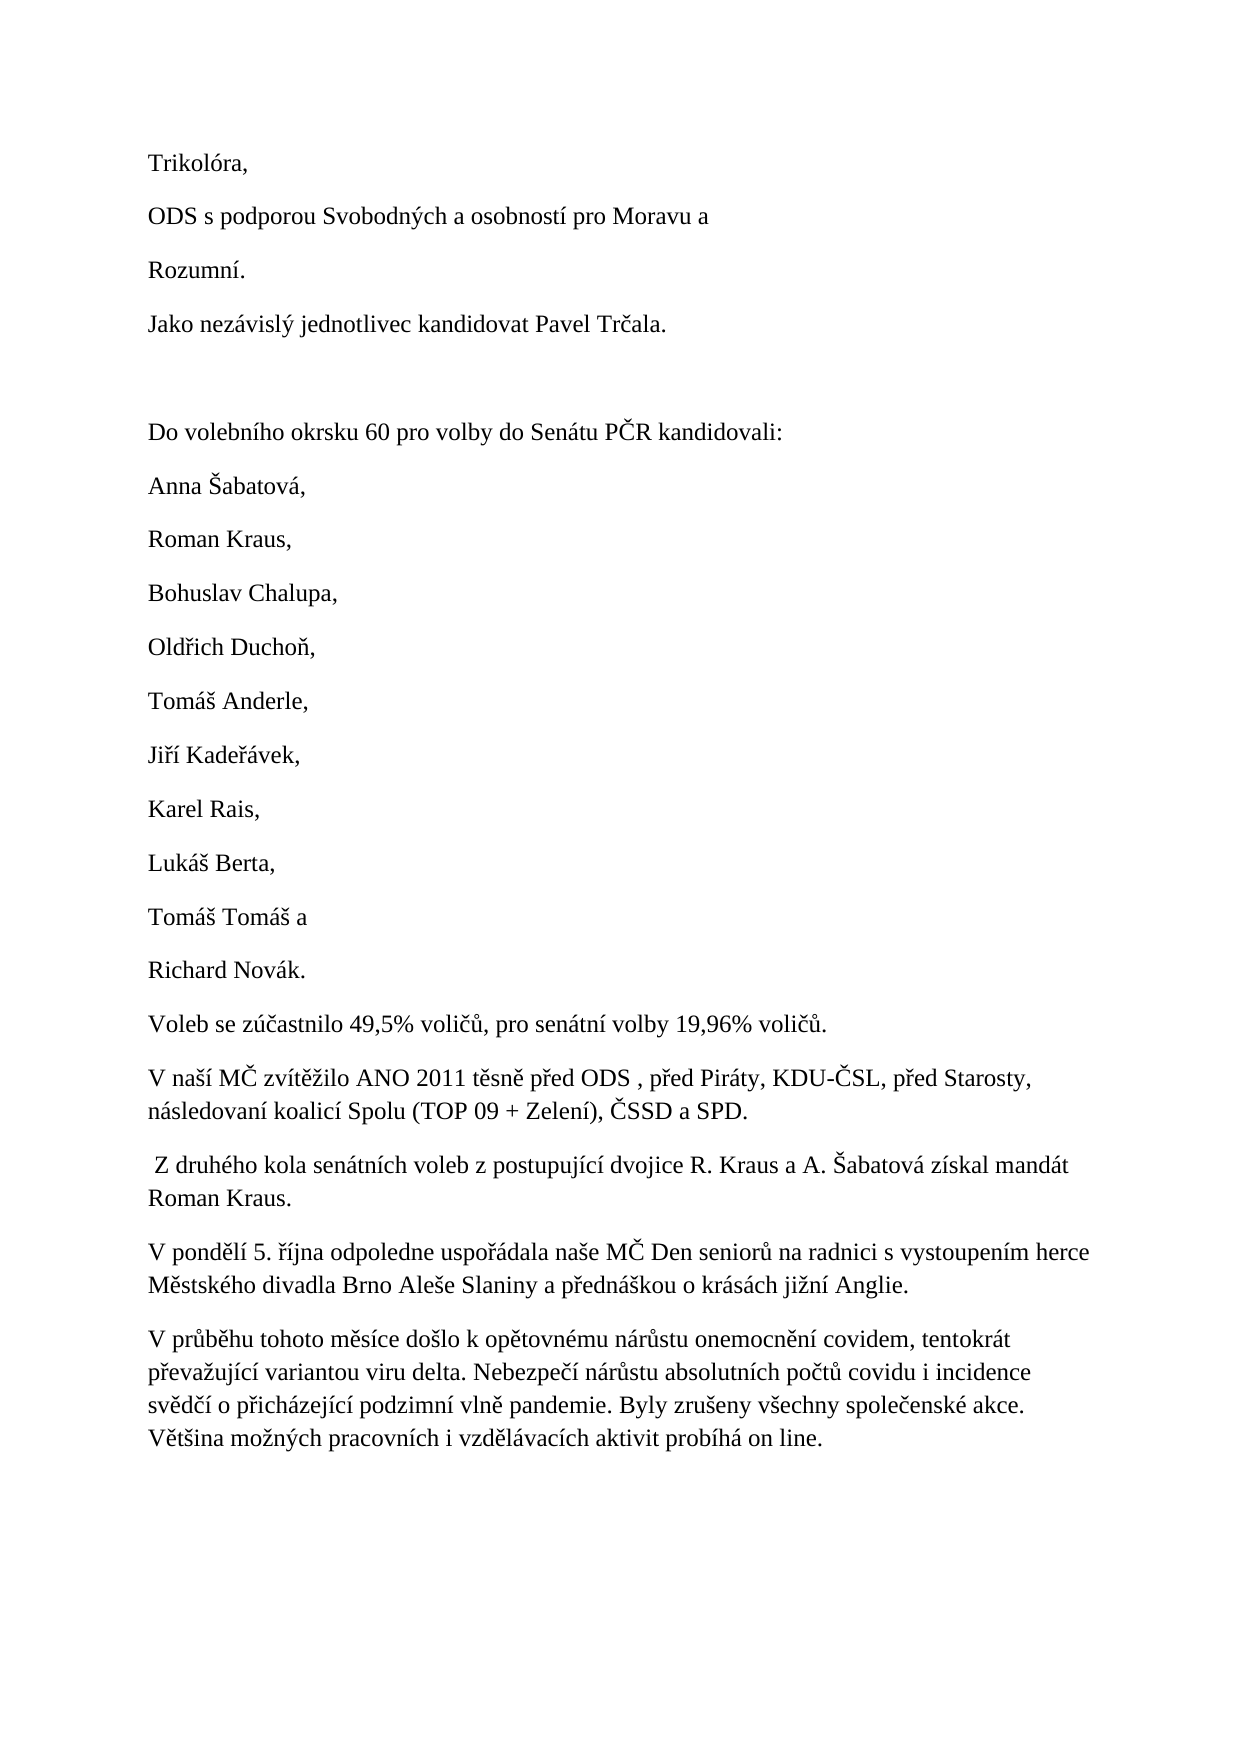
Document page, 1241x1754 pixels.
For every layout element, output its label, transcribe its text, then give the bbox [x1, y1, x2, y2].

text Trikolóra, [148, 148, 1093, 176]
text V pondělí 5. října odpoledne uspořádala naše MČ Den seniorů na radnici s vystoupením herce Městského divadla Brno Aleše Slaniny a přednáškou o krásách jižní Anglie. [148, 1237, 1093, 1299]
text Anna Šabatová, [148, 471, 1093, 499]
text Karel Rais, [148, 794, 1093, 823]
text Bohuslav Chalupa, [148, 578, 1093, 607]
text Rozumní. [148, 255, 1093, 284]
text Tomáš Tomáš a [148, 902, 1093, 930]
text Roman Kraus, [148, 524, 1093, 553]
text Oldřich Duchoň, [148, 632, 1093, 661]
text Do volebního okrsku 60 pro volby do Senátu PČR kandidovali: [148, 417, 1093, 446]
text V průběhu tohoto měsíce došlo k opětovnému nárůstu onemocnění covidem, tentokrát převažující variantou viru delta. Nebezpečí nárůstu absolutních počtů covidu i incidence svědčí o přicházející podzimní vlně pandemie. Byly zrušeny všechny společenské akce. Většina možných pracovních i vzdělávacích aktivit probíhá on line. [148, 1324, 1093, 1452]
text Jako nezávislý jednotlivec kandidovat Pavel Trčala. [148, 309, 1093, 338]
text Tomáš Anderle, [148, 686, 1093, 715]
text ODS s podporou Svobodných a osobností pro Moravu a [148, 201, 1093, 230]
text Richard Novák. [148, 955, 1093, 984]
text Z druhého kola senátních voleb z postupující dvojice R. Kraus a A. Šabatová získal mandát Roman Kraus. [148, 1150, 1093, 1212]
text Lukáš Berta, [148, 848, 1093, 876]
text V naší MČ zvítěžilo ANO 2011 těsně před ODS , před Piráty, KDU-ČSL, před Starosty, následovaní koalicí Spolu (TOP 09 + Zelení), ČSSD a SPD. [148, 1063, 1093, 1125]
text Voleb se zúčastnilo 49,5% voličů, pro senátní volby 19,96% voličů. [148, 1009, 1093, 1038]
text Jiří Kadeřávek, [148, 740, 1093, 769]
